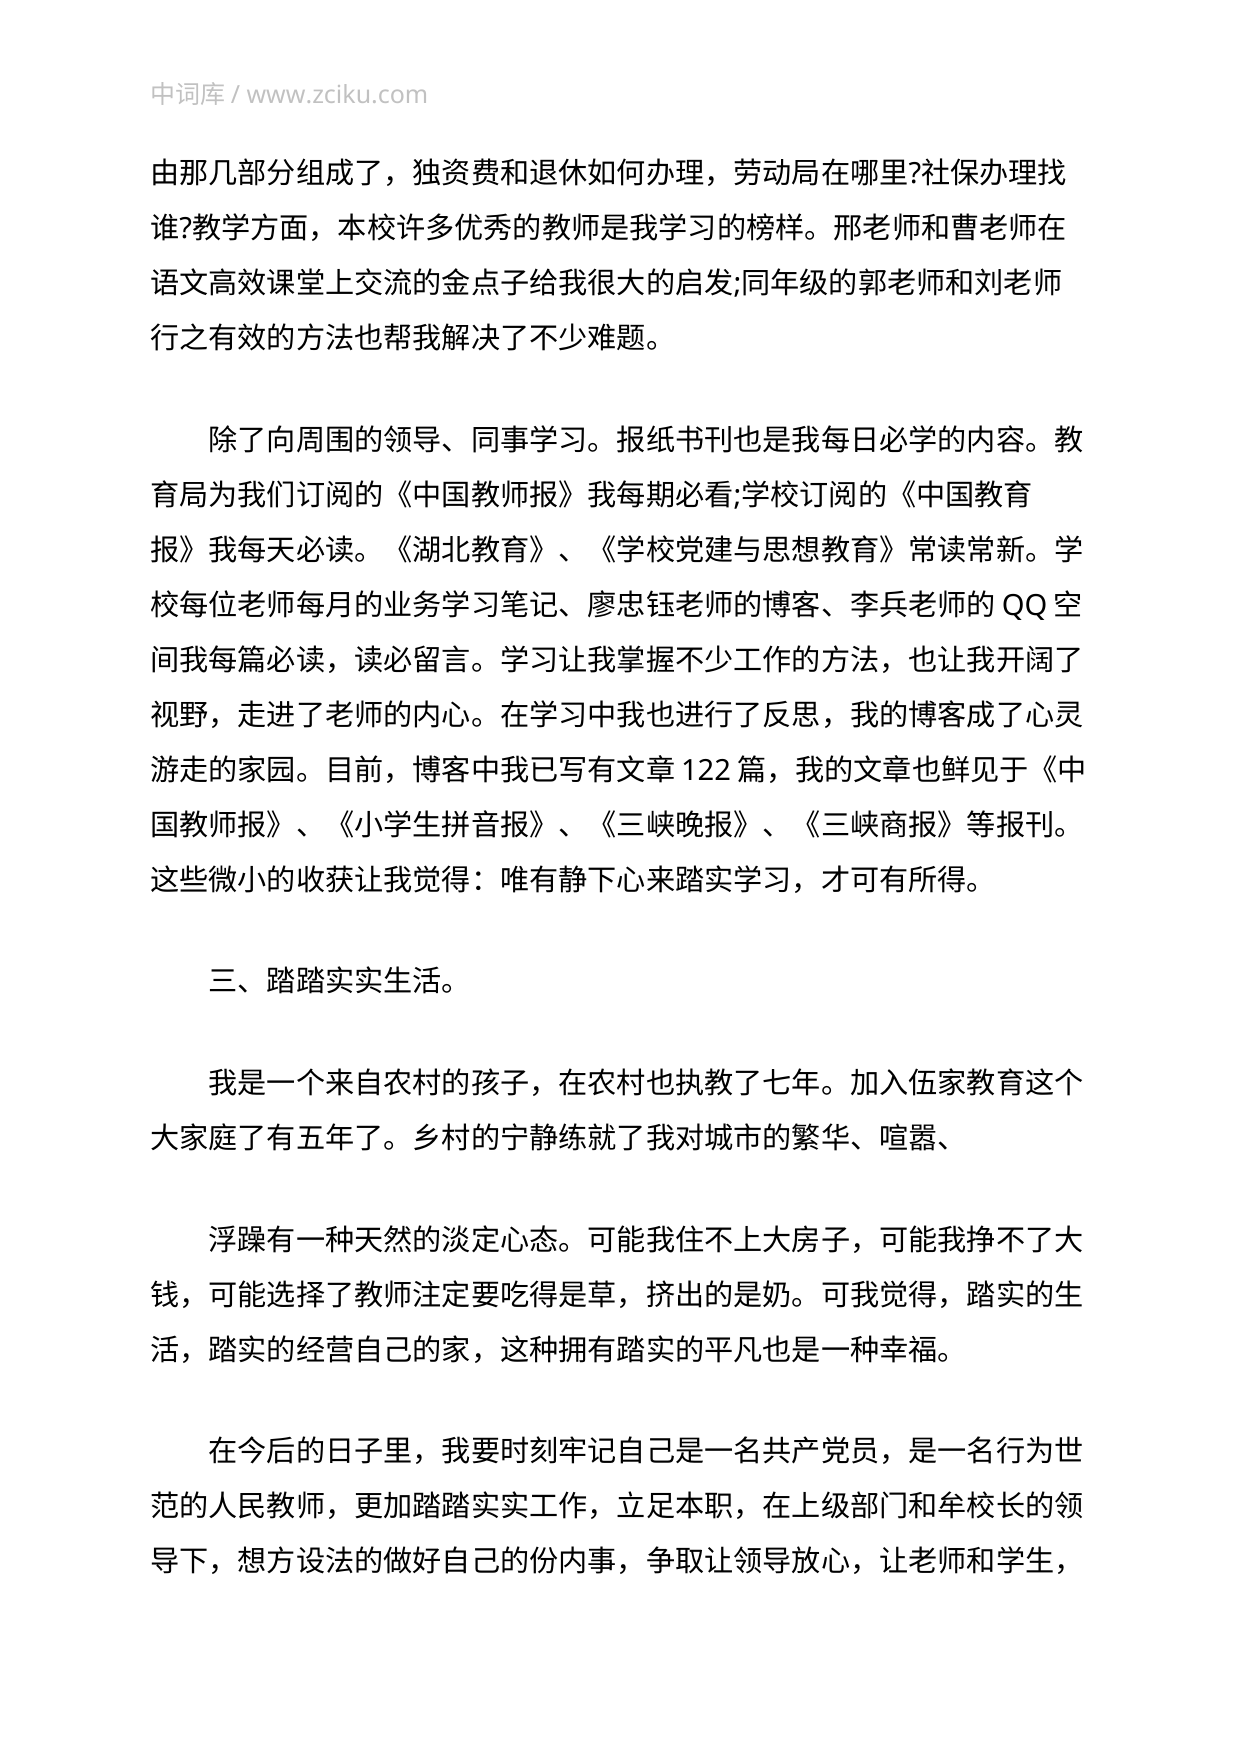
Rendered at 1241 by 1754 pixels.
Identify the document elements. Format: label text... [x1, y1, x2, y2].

text 浮躁有一种天然的淡定心态。可能我住不上大房子，可能我挣不了大钱，可能选择了教师注定要吃得是草，挤出的是奶。可我觉得，踏实的生活，踏实的经营自己的家，这种拥有踏实的平凡也是一种幸福。 [150, 1216, 1090, 1368]
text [150, 1428, 1090, 1580]
text 我是一个来自农村的孩子，在农村也执教了七年。加入伍家教育这个大家庭了有五年了。乡村的宁静练就了我对城市的繁华、喧嚣、 [150, 1060, 1090, 1157]
text 除了向周围的领导、同事学习。报纸书刊也是我每日必学的内容。教育局为我们订阅的《中国教师报》我每期必看;学校订阅的《中国教育报》我每天必读。《湖北教育》、《学校党建与思想教育》常读常新。学校每位老师每月的业务学习笔记、廖忠钰老师的博客、李兵老师的QQ空间我每篇必读，读必留言。学习让我掌握不少工作的方法，也让我开阔了视野，走进了老师的内心。在学习中我也进行了反思，我的博客成了心灵游走的家园。目前，博客中我已写有文章122篇，我的文章也鲜见于《中国教师报》、《小学生拼音报》、《三峡晚报》、《三峡商报》等报刊。这些微小的收获让我觉得：唯有静下心来踏实学习，才可有所得。 [150, 417, 1090, 898]
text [150, 150, 1090, 357]
text 三、踏踏实实生活。 [150, 958, 1090, 1000]
